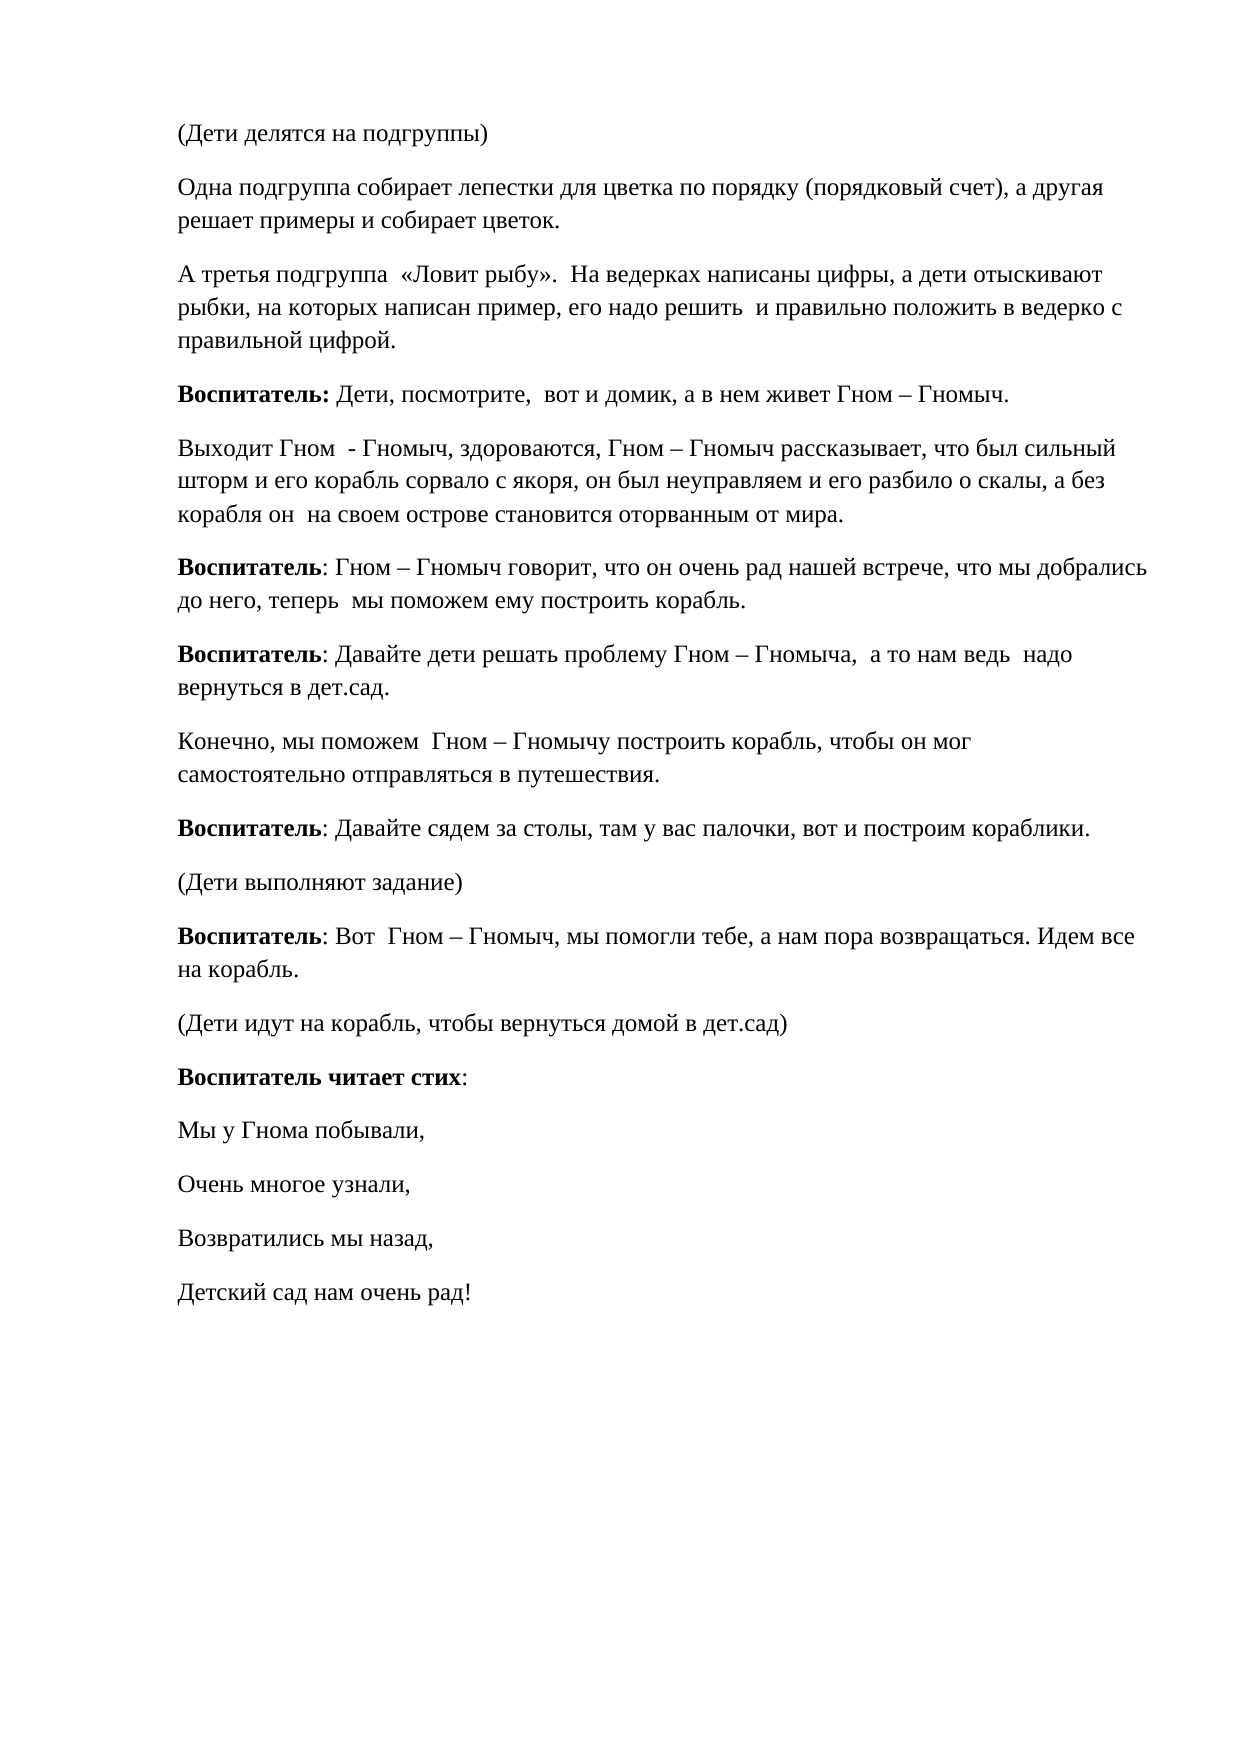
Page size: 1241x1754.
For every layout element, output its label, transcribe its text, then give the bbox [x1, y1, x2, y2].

text Воспитатель: Дети, посмотрите, вот и домик, а в нем живет Гном – Гномыч. [177, 379, 1152, 407]
text Очень многое узнали, [177, 1169, 1152, 1198]
text (Дети делятся на подгруппы) [177, 118, 1152, 147]
text (Дети идут на корабль, чтобы вернуться домой в дет.сад) [177, 1008, 1152, 1036]
text Воспитатель: Давайте дети решать проблему Гном – Гномыча, а то нам ведь надо вернуться в дет.сад. [177, 639, 1152, 701]
text (Дети выполняют задание) [177, 867, 1152, 896]
text Воспитатель: Давайте сядем за столы, там у вас палочки, вот и построим кораблики. [177, 813, 1152, 842]
text А третья подгруппа «Ловит рыбу». На ведерках написаны цифры, а дети отыскивают рыбки, на которых написан пример, его надо решить и правильно положить в ведерко с правильной цифрой. [177, 259, 1152, 354]
text Детский сад нам очень рад! [177, 1277, 1152, 1306]
text Воспитатель читает стих: [177, 1062, 1152, 1090]
text Конечно, мы поможем Гном – Гномычу построить корабль, чтобы он мог самостоятельно отправляться в путешествия. [177, 726, 1152, 788]
text Выходит Гном - Гномыч, здороваются, Гном – Гномыч рассказывает, что был сильный шторм и его корабль сорвало с якоря, он был неуправляем и его разбило о скалы, а без корабля он на своем острове становится оторванным от мира. [177, 433, 1152, 527]
text Воспитатель: Вот Гном – Гномыч, мы помогли тебе, а нам пора возвращаться. Идем все на корабль. [177, 921, 1152, 983]
text Воспитатель: Гном – Гномыч говорит, что он очень рад нашей встрече, что мы добрались до него, теперь мы поможем ему построить корабль. [177, 552, 1152, 614]
text Возвратились мы назад, [177, 1223, 1152, 1252]
text Мы у Гнома побывали, [177, 1115, 1152, 1144]
text Одна подгруппа собирает лепестки для цветка по порядку (порядковый счет), а другая решает примеры и собирает цветок. [177, 172, 1152, 234]
